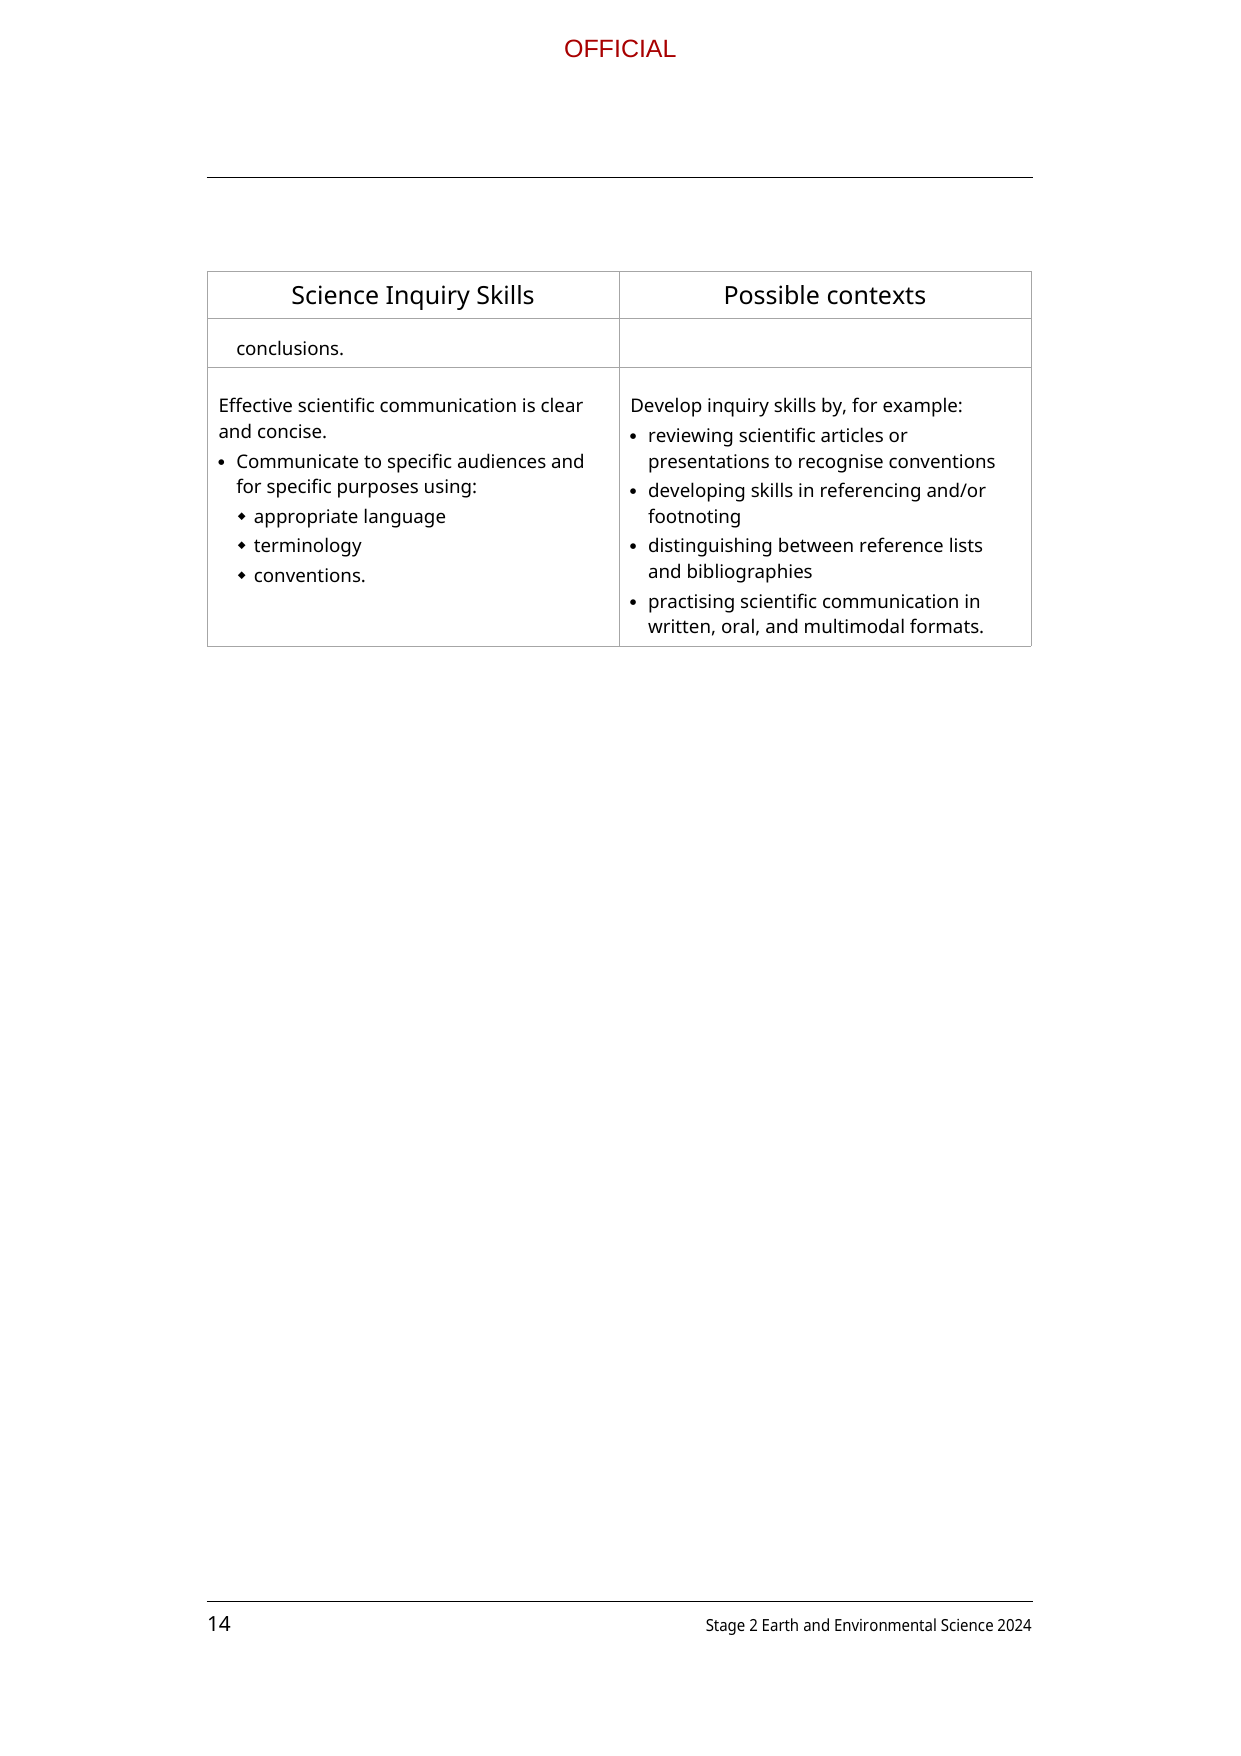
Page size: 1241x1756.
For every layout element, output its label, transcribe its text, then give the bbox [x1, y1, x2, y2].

table_header Science Inquiry Skills [208, 272, 619, 318]
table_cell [620, 319, 1031, 367]
table_header Possible contexts [620, 272, 1031, 318]
table_cell Develop inquiry skills by, for example: reviewing scientific articles or presentations to recognise conventions developing skills in referencing and/or footnoting distinguishing between reference lists and bibliographies practising scientific communication in written, oral, and multimodal formats. [620, 368, 1031, 646]
table_cell Effective scientific communication is clear and concise. Communicate to specific audiences and for specific purposes using: appropriate language terminology conventions. [208, 368, 619, 646]
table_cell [208, 319, 619, 367]
